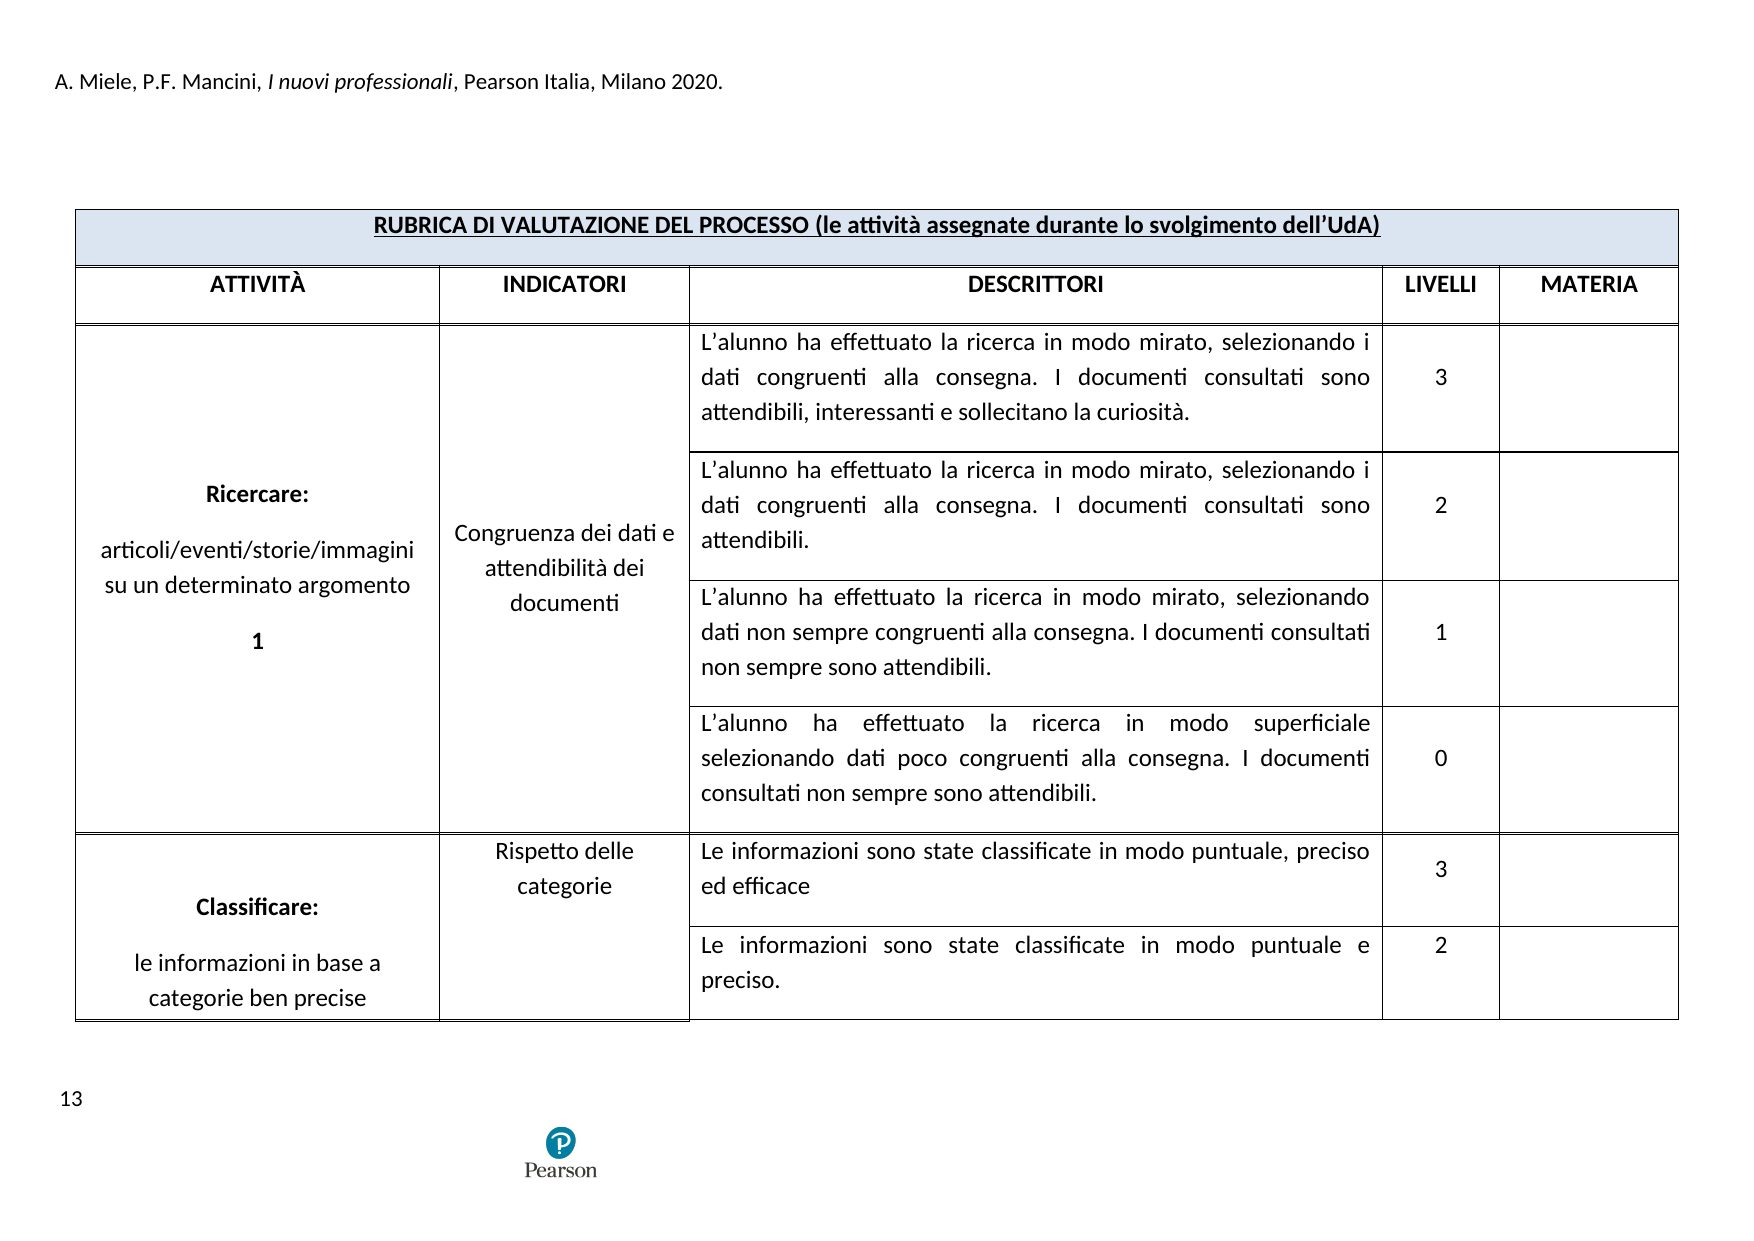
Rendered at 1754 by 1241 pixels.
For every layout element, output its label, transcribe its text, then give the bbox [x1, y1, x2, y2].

table_cell Le informazioni sono state classificate in modo puntuale e preciso. [690, 927, 1382, 1019]
table_cell Ricercare: articoli/eventi/storie/immagini su un determinato argomento 1 [76, 326, 439, 832]
table_cell 0 [1383, 707, 1499, 832]
table_cell Rispetto delle categorie [440, 835, 689, 1019]
table_cell 2 [1383, 453, 1499, 580]
table_cell Classificare: le informazioni in base a categorie ben precise (macro/micro; causa/effetto; positivo/negativo; artificiale/naturale; 2 [76, 835, 439, 1019]
table_cell [1500, 581, 1678, 706]
table_cell [1500, 707, 1678, 832]
table_cell 2 [1383, 927, 1499, 1019]
table_cell [1500, 927, 1678, 1019]
table_cell ATTIVITÀ [76, 268, 439, 323]
table_cell L’alunno ha effettuato la ricerca in modo superficiale selezionando dati poco congruenti alla consegna. I documenti consultati non sempre sono attendibili. [690, 707, 1382, 832]
table_cell [1500, 326, 1678, 451]
table_cell L’alunno ha effettuato la ricerca in modo mirato, selezionando dati non sempre congruenti alla consegna. I documenti consultati non sempre sono attendibili. [690, 581, 1382, 706]
table_cell L’alunno ha effettuato la ricerca in modo mirato, selezionando i dati congruenti alla consegna. I documenti consultati sono attendibili. [690, 453, 1382, 580]
table_cell L’alunno ha effettuato la ricerca in modo mirato, selezionando i dati congruenti alla consegna. I documenti consultati sono attendibili, interessanti e sollecitano la curiosità. [690, 326, 1382, 451]
table_cell INDICATORI [440, 268, 689, 323]
table_cell [1500, 453, 1678, 580]
table_cell 3 [1383, 835, 1499, 926]
table_cell MATERIA [1500, 268, 1678, 323]
picture [510, 1112, 612, 1192]
table_cell Le informazioni sono state classificate in modo puntuale, preciso ed efficace [690, 835, 1382, 926]
table_cell LIVELLI [1383, 268, 1499, 323]
table_cell 3 [1383, 326, 1499, 451]
table_header RUBRICA DI VALUTAZIONE DEL PROCESSO (le attività assegnate durante lo svolgimento dell’UdA) [76, 210, 1678, 265]
table_cell 1 [1383, 581, 1499, 706]
table_cell DESCRITTORI [690, 268, 1382, 323]
table_cell Congruenza dei dati e attendibilità dei documenti [440, 326, 689, 832]
table_cell [1500, 835, 1678, 926]
